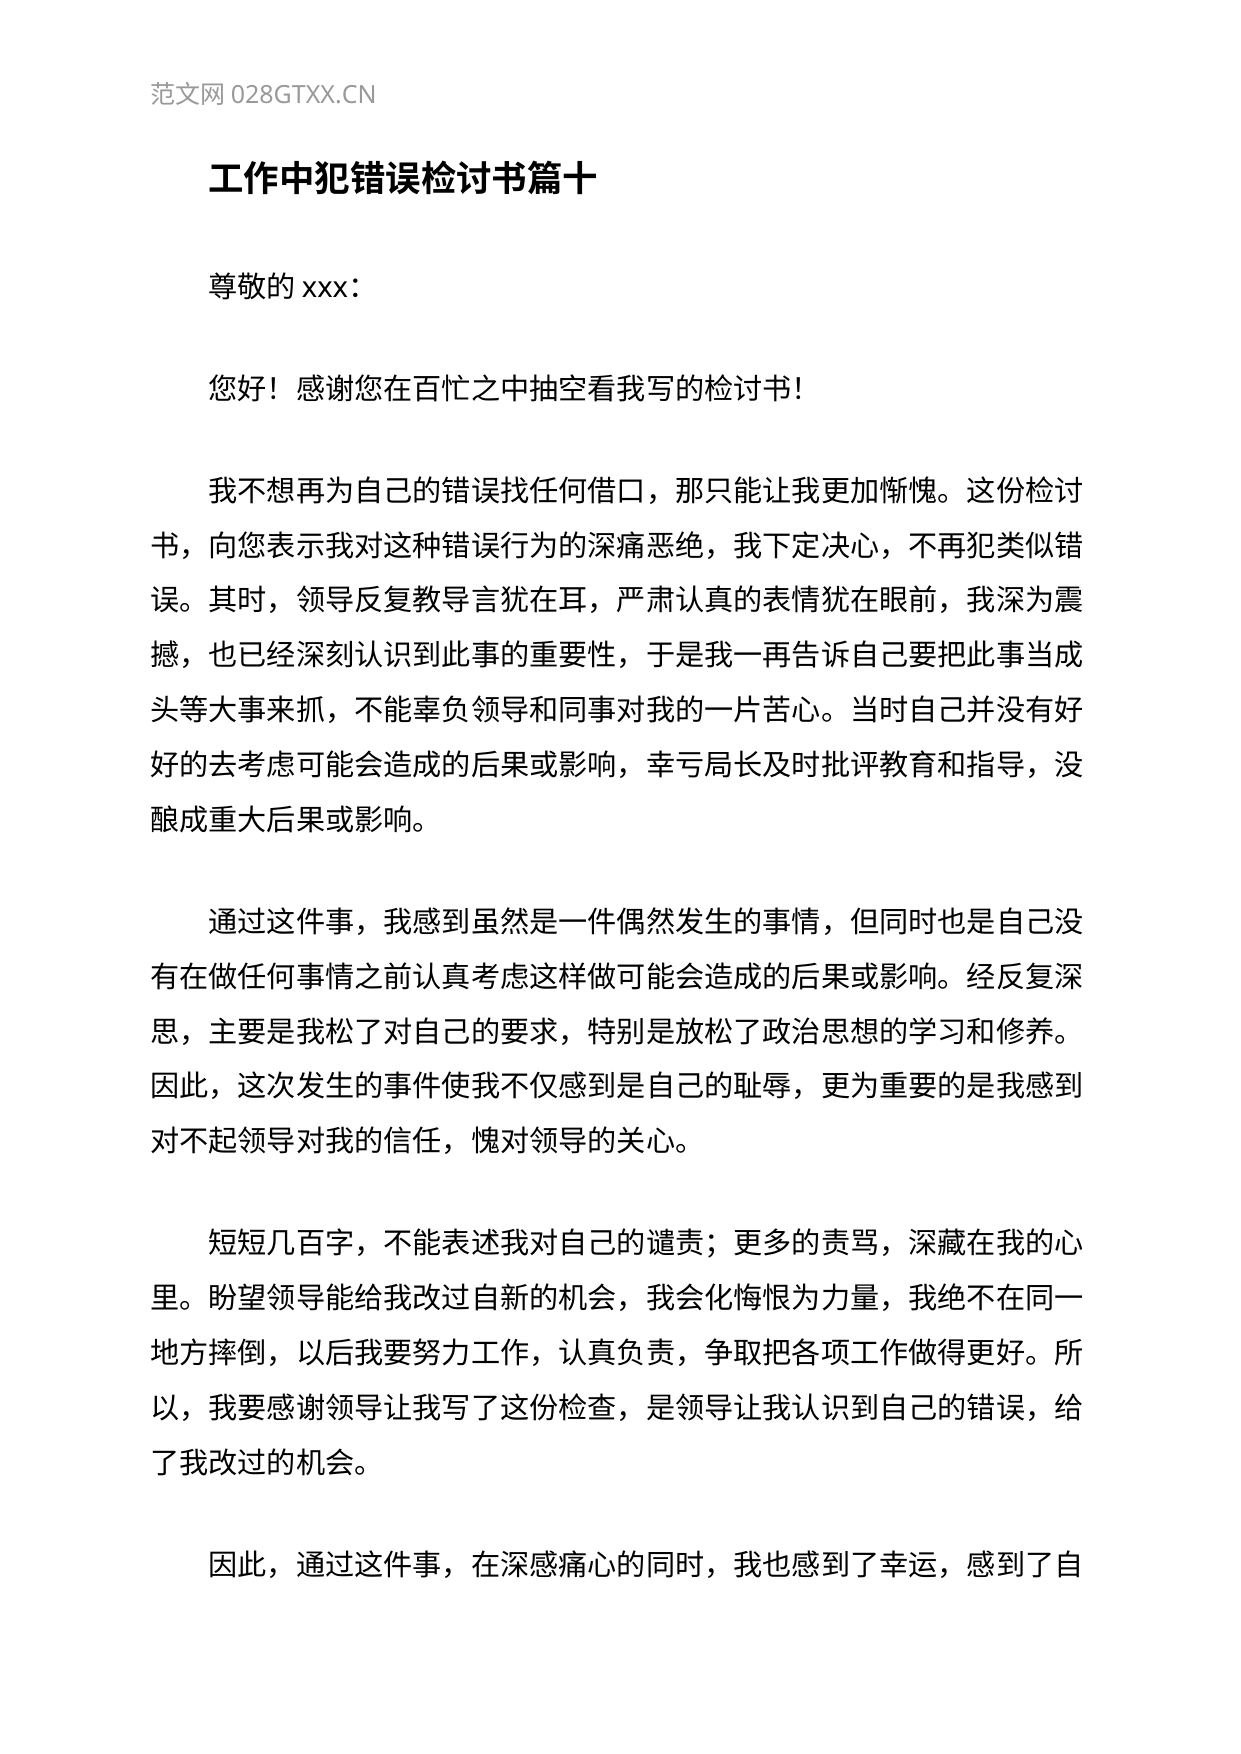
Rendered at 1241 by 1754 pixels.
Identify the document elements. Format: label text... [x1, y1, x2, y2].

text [150, 1541, 1090, 1583]
text 通过这件事，我感到虽然是一件偶然发生的事情，但同时也是自己没有在做任何事情之前认真考虑这样做可能会造成的后果或影响。经反复深思，主要是我松了对自己的要求，特别是放松了政治思想的学习和修养。因此，这次发生的事件使我不仅感到是自己的耻辱，更为重要的是我感到对不起领导对我的信任，愧对领导的关心。 [150, 898, 1090, 1160]
text 尊敬的xxx： [150, 263, 1090, 306]
text 您好！感谢您在百忙之中抽空看我写的检讨书！ [150, 365, 1090, 408]
text 我不想再为自己的错误找任何借口，那只能让我更加惭愧。这份检讨书，向您表示我对这种错误行为的深痛恶绝，我下定决心，不再犯类似错误。其时，领导反复教导言犹在耳，严肃认真的表情犹在眼前，我深为震撼，也已经深刻认识到此事的重要性，于是我一再告诉自己要把此事当成头等大事来抓，不能辜负领导和同事对我的一片苦心。当时自己并没有好好的去考虑可能会造成的后果或影响，幸亏局长及时批评教育和指导，没酿成重大后果或影响。 [150, 467, 1090, 839]
text 工作中犯错误检讨书篇十 [150, 150, 1090, 201]
text 短短几百字，不能表述我对自己的谴责；更多的责骂，深藏在我的心里。盼望领导能给我改过自新的机会，我会化悔恨为力量，我绝不在同一地方摔倒，以后我要努力工作，认真负责，争取把各项工作做得更好。所以，我要感谢领导让我写了这份检查，是领导让我认识到自己的错误，给了我改过的机会。 [150, 1220, 1090, 1482]
